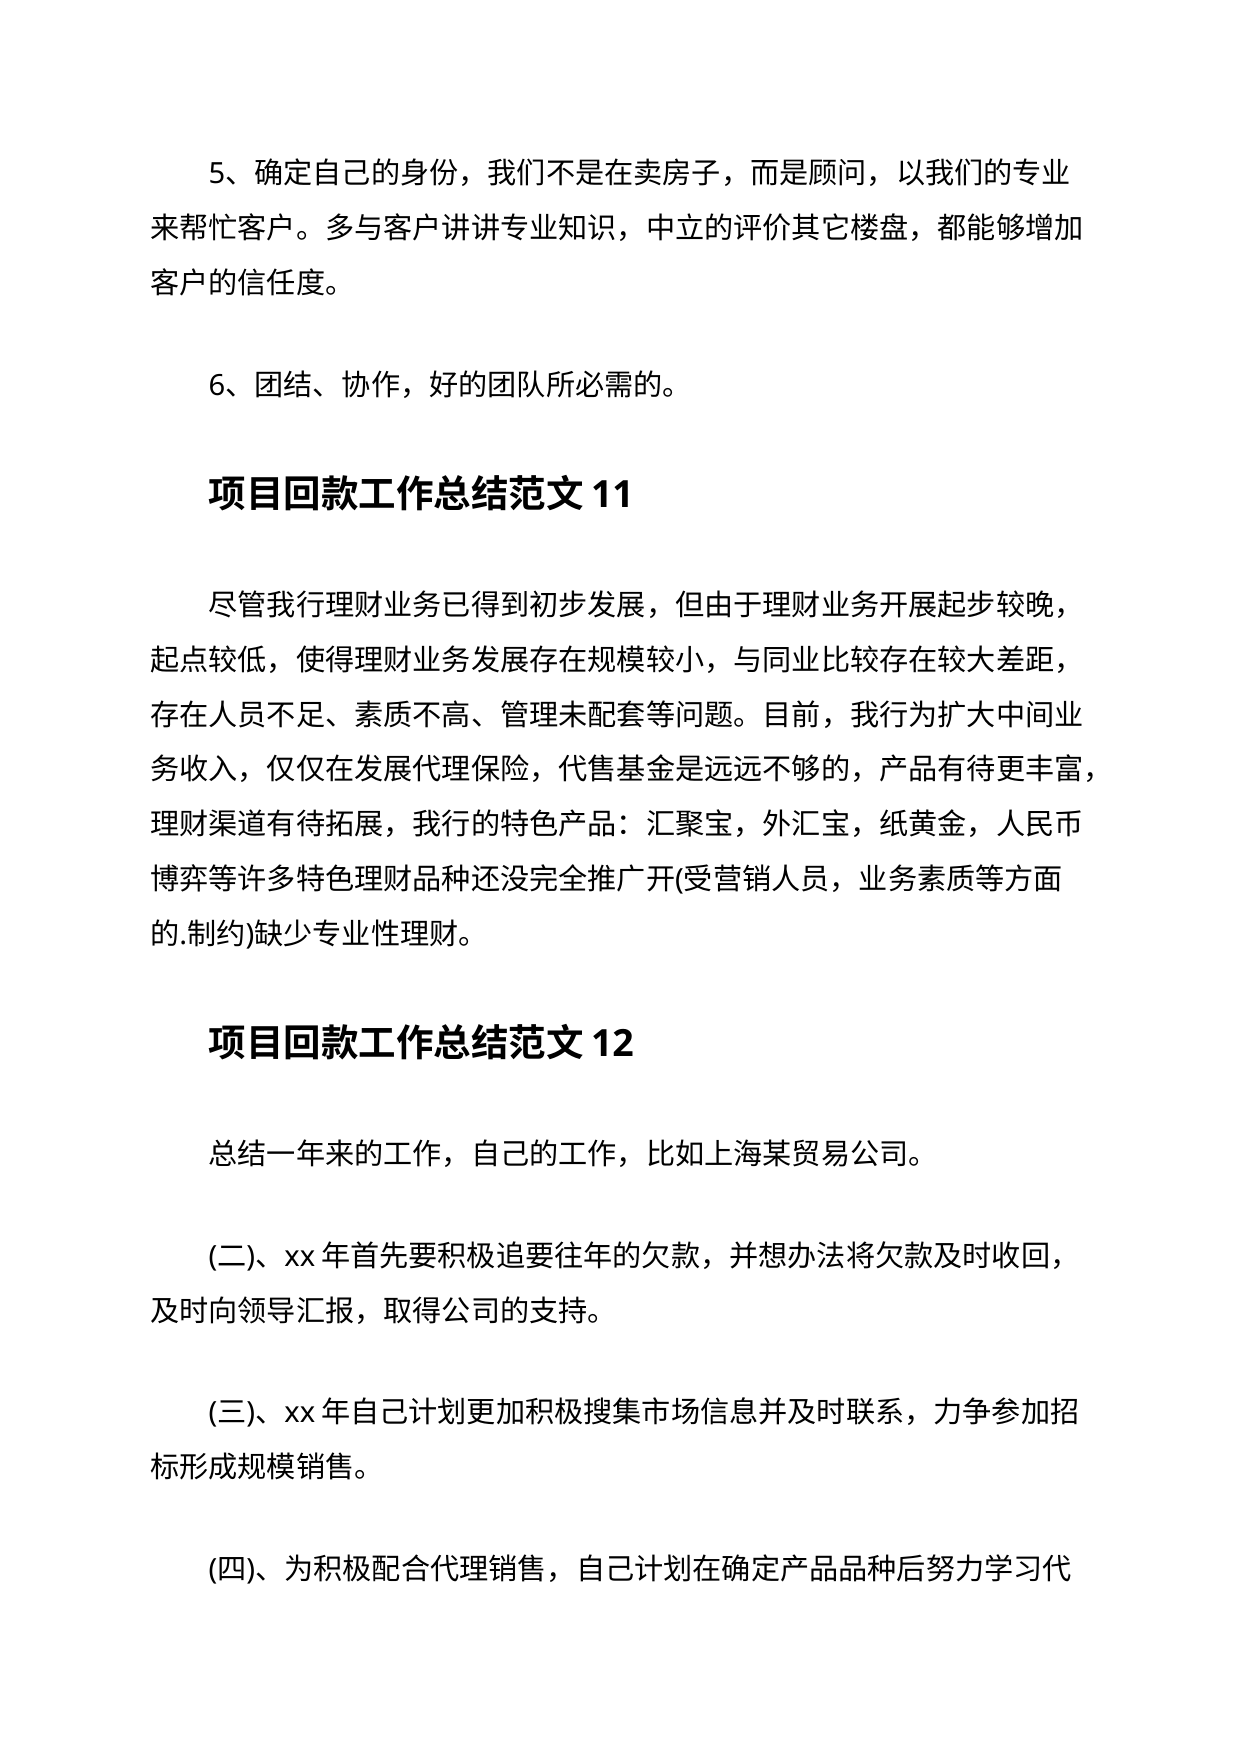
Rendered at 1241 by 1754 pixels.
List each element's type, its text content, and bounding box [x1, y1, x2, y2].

text 尽管我行理财业务已得到初步发展，但由于理财业务开展起步较晚，起点较低，使得理财业务发展存在规模较小，与同业比较存在较大差距，存在人员不足、素质不高、管理未配套等问题。目前，我行为扩大中间业务收入，仅仅在发展代理保险，代售基金是远远不够的，产品有待更丰富，理财渠道有待拓展，我行的特色产品：汇聚宝，外汇宝，纸黄金，人民币博弈等许多特色理财品种还没完全推广开(受营销人员，业务素质等方面的.制约)缺少专业性理财。 [150, 581, 1090, 953]
text 5、确定自己的身份，我们不是在卖房子，而是顾问，以我们的专业来帮忙客户。多与客户讲讲专业知识，中立的评价其它楼盘，都能够增加客户的信任度。 [150, 150, 1090, 302]
text (三)、xx年自己计划更加积极搜集市场信息并及时联系，力争参加招标形成规模销售。 [150, 1389, 1090, 1486]
text (二)、xx年首先要积极追要往年的欠款，并想办法将欠款及时收回，及时向领导汇报，取得公司的支持。 [150, 1232, 1090, 1329]
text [150, 1546, 1090, 1588]
text 6、团结、协作，好的团队所必需的。 [150, 362, 1090, 404]
text 项目回款工作总结范文12 [150, 1013, 1090, 1067]
text 项目回款工作总结范文11 [150, 464, 1090, 518]
text 总结一年来的工作，自己的工作，比如上海某贸易公司。 [150, 1130, 1090, 1173]
